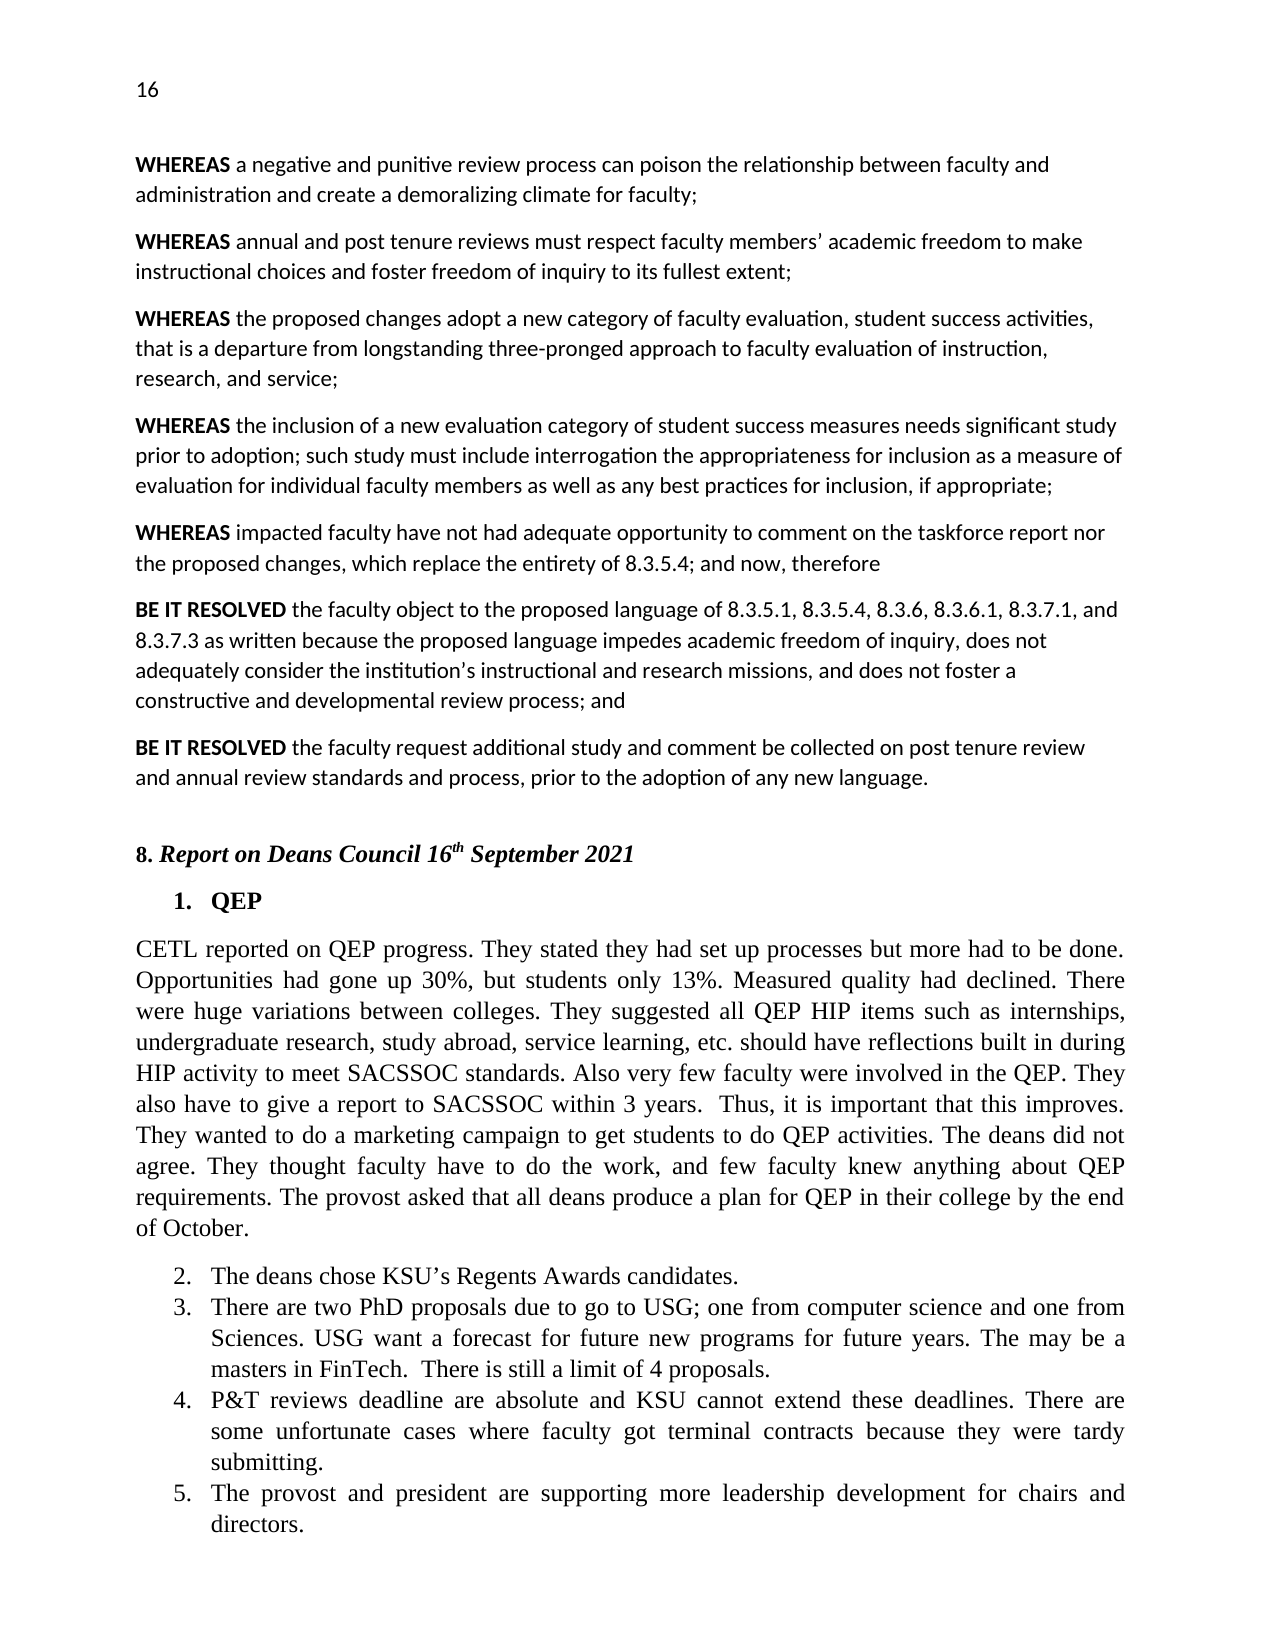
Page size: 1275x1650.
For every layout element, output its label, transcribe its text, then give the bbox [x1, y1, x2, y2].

list The provost and president are supporting more leadership development for chairs and directors. [173, 1478, 1126, 1538]
text BE IT RESOLVED the faculty object to the proposed language of 8.3.5.1, 8.3.5.4, 8.3.6, 8.3.6.1, 8.3.7.1, and 8.3.7.3 as written because the proposed language impedes academic freedom of inquiry, does not adequately consider the institution’s instructional and research missions, and does not foster a constructive and developmental review process; and [135, 596, 1126, 714]
text WHEREAS a negative and punitive review process can poison the relationship between faculty and administration and create a demoralizing climate for faculty; [135, 150, 1126, 208]
text WHEREAS the inclusion of a new evaluation category of student success measures needs significant study prior to adoption; such study must include interrogation the appropriateness for inclusion as a measure of evaluation for individual faculty members as well as any best practices for inclusion, if appropriate; [135, 411, 1126, 500]
list P&T reviews deadline are absolute and KSU cannot extend these deadlines. There are some unfortunate cases where faculty got terminal contracts because they were tardy submitting. [173, 1385, 1126, 1476]
text 8. Report on Deans Council 16th September 2021 [136, 839, 1126, 867]
text CETL reported on QEP progress. They stated they had set up processes but more had to be done. Opportunities had gone up 30%, but students only 13%. Measured quality had declined. There were huge variations between colleges. They suggested all QEP HIP items such as internships, undergraduate research, study abroad, service learning, etc. should have reflections built in during HIP activity to meet SACSSOC standards. Also very few faculty were involved in the QEP. They also have to give a report to SACSSOC within 3 years. Thus, it is important that this improves. They wanted to do a marketing campaign to get students to do QEP activities. The deans did not agree. They thought faculty have to do the work, and few faculty knew anything about QEP requirements. The provost asked that all deans produce a plan for QEP in their college by the end of October. [136, 934, 1126, 1242]
text BE IT RESOLVED the faculty request additional study and comment be collected on post tenure review and annual review standards and process, prior to the adoption of any new language. [135, 733, 1126, 791]
list The deans chose KSU’s Regents Awards candidates. [173, 1261, 1126, 1290]
text WHEREAS impacted faculty have not had adequate opportunity to comment on the taskforce report nor the proposed changes, which replace the entirety of 8.3.5.4; and now, therefore [135, 518, 1126, 577]
list There are two PhD proposals due to go to USG; one from computer science and one from Sciences. USG want a forecast for future new programs for future years. The may be a masters in FinTech. There is still a limit of 4 proposals. [173, 1292, 1126, 1383]
list QEP [173, 886, 1126, 915]
text WHEREAS annual and post tenure reviews must respect faculty members’ academic freedom to make instructional choices and foster freedom of inquiry to its fullest extent; [135, 227, 1126, 285]
text WHEREAS the proposed changes adopt a new category of faculty evaluation, student success activities, that is a departure from longstanding three-pronged approach to faculty evaluation of instruction, research, and service; [135, 304, 1126, 392]
